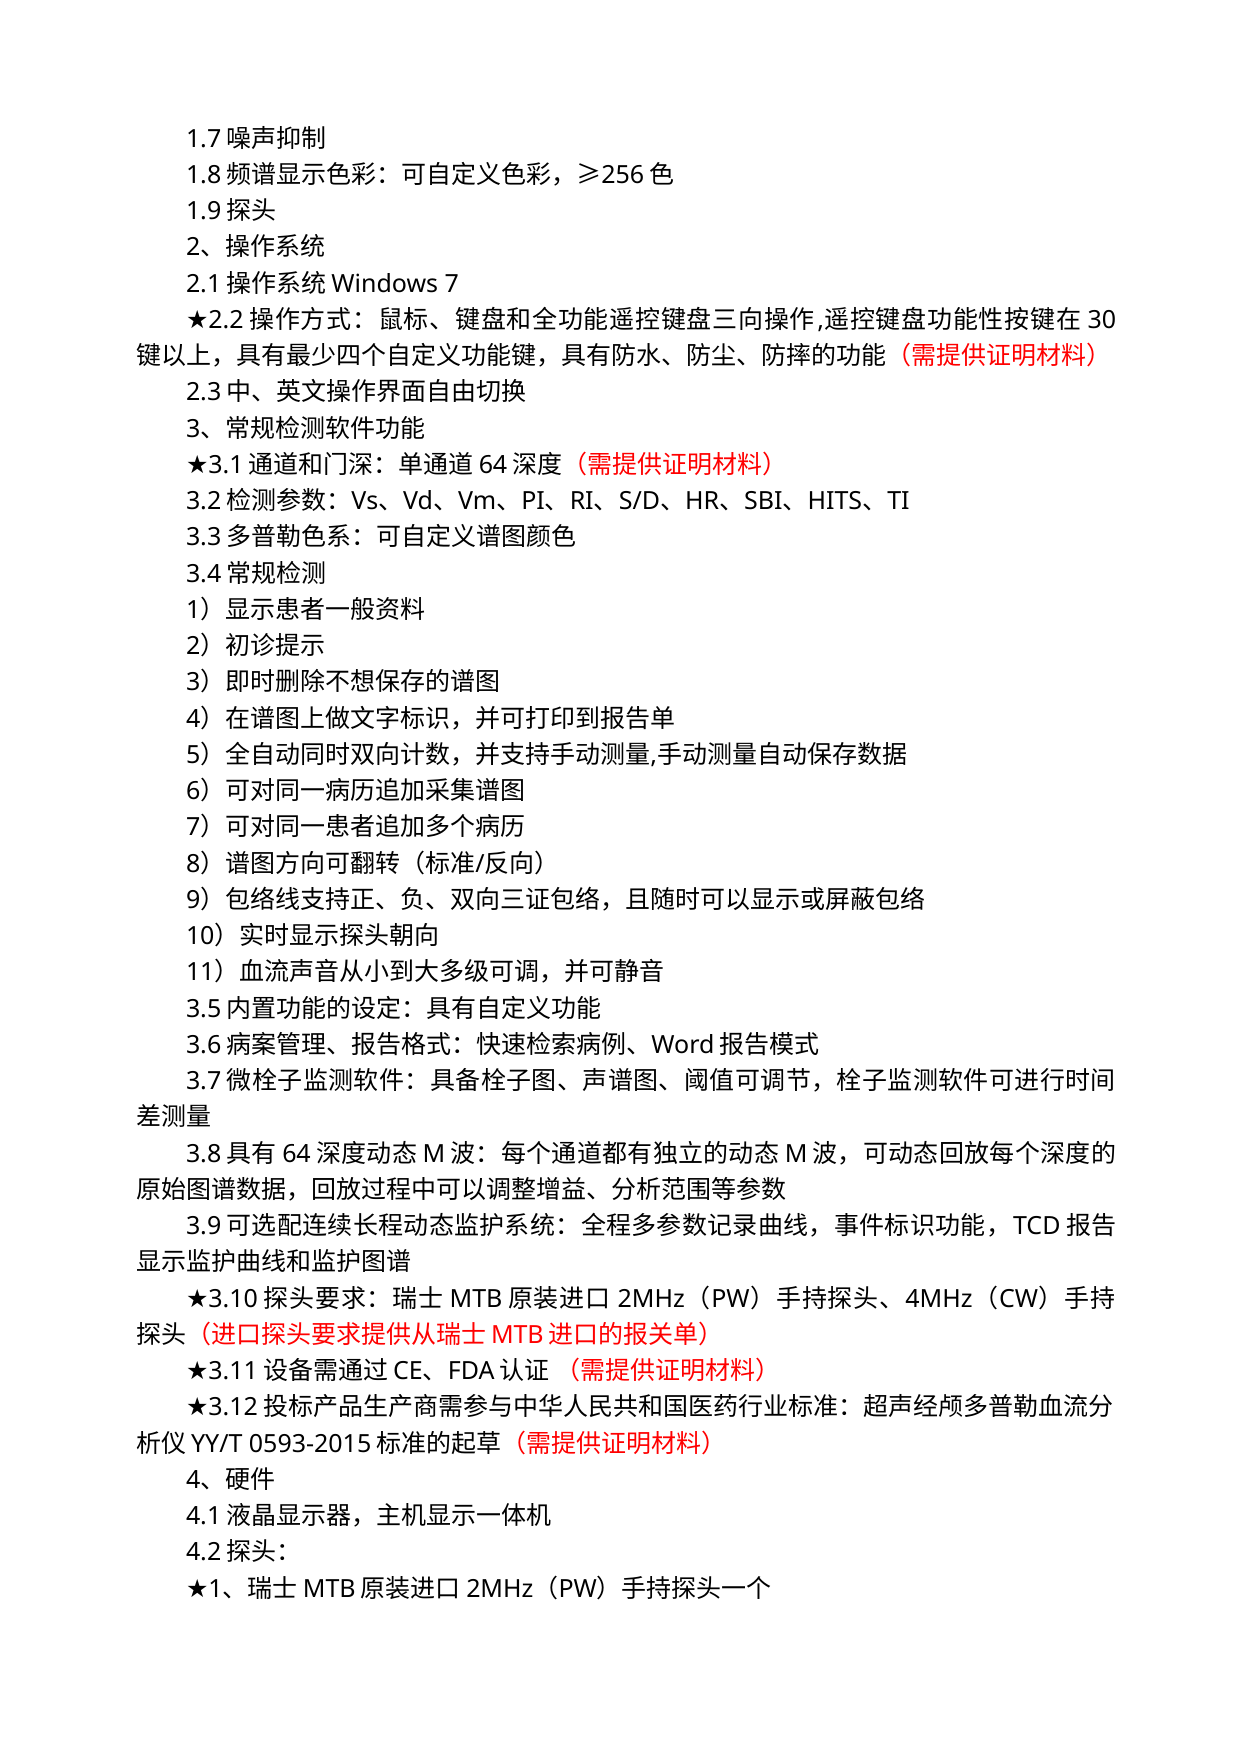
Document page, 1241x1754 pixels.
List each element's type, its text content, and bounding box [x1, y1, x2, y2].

text 3）即时删除不想保存的谱图 [136, 662, 1116, 698]
text 4.2探头： [136, 1532, 1116, 1568]
text 9）包络线支持正、负、双向三证包络，且随时可以显示或屏蔽包络 [136, 879, 1116, 916]
text 1）显示患者一般资料 [136, 589, 1116, 626]
text 1.9探头 [136, 191, 1116, 227]
text 2、操作系统 [136, 227, 1116, 263]
text 2.3中、英文操作界面自由切换 [136, 372, 1116, 408]
text 2）初诊提示 [136, 626, 1116, 662]
text ★3.12投标产品生产商需参与中华人民共和国医药行业标准：超声经颅多普勒血流分析仪YY/T 0593-2015标准的起草（需提供证明材料） [136, 1387, 1116, 1459]
text 4）在谱图上做文字标识，并可打印到报告单 [136, 698, 1116, 734]
text 6）可对同一病历追加采集谱图 [136, 771, 1116, 807]
text 1.8频谱显示色彩：可自定义色彩，≥256色 [136, 154, 1116, 191]
text 2.1操作系统Windows 7 [136, 263, 1116, 299]
text 3.7微栓子监测软件：具备栓子图、声谱图、阈值可调节，栓子监测软件可进行时间差测量 [136, 1061, 1116, 1133]
text 4.1液晶显示器，主机显示一体机 [136, 1496, 1116, 1532]
text 3.6病案管理、报告格式：快速检索病例、Word报告模式 [136, 1024, 1116, 1061]
text ★1、瑞士MTB原装进口 2MHz（PW）手持探头一个 [136, 1568, 1116, 1604]
text 3、常规检测软件功能 [136, 408, 1116, 444]
text 3.9可选配连续长程动态监护系统：全程多参数记录曲线，事件标识功能，TCD报告显示监护曲线和监护图谱 [136, 1206, 1116, 1278]
text 7）可对同一患者追加多个病历 [136, 807, 1116, 843]
text ★3.10探头要求：瑞士MTB原装进口 2MHz（PW）手持探头、4MHz（CW）手持探头（进口探头要求提供从瑞士MTB进口的报关单） [136, 1278, 1116, 1351]
text ★3.1通道和门深：单通道64深度（需提供证明材料） [136, 444, 1116, 481]
text 3.2检测参数：Vs、Vd、Vm、PI、RI、S/D、HR、SBI、HITS、TI [136, 481, 1116, 517]
text 3.3多普勒色系：可自定义谱图颜色 [136, 517, 1116, 553]
text 5）全自动同时双向计数，并支持手动测量,手动测量自动保存数据 [136, 734, 1116, 771]
text ★3.11设备需通过CE、FDA认证 （需提供证明材料） [136, 1351, 1116, 1387]
text 3.4常规检测 [136, 553, 1116, 589]
text 10）实时显示探头朝向 [136, 916, 1116, 952]
text 1.7噪声抑制 [136, 118, 1116, 154]
text 11）血流声音从小到大多级可调，并可静音 [136, 952, 1116, 988]
text 3.8具有64深度动态M波：每个通道都有独立的动态M波，可动态回放每个深度的原始图谱数据，回放过程中可以调整增益、分析范围等参数 [136, 1133, 1116, 1206]
text ★2.2操作方式：鼠标、键盘和全功能遥控键盘三向操作,遥控键盘功能性按键在30键以上，具有最少四个自定义功能键，具有防水、防尘、防摔的功能（需提供证明材料） [136, 299, 1116, 372]
text 8）谱图方向可翻转（标准/反向） [136, 843, 1116, 879]
text 4、硬件 [136, 1459, 1116, 1496]
text 3.5内置功能的设定：具有自定义功能 [136, 988, 1116, 1024]
